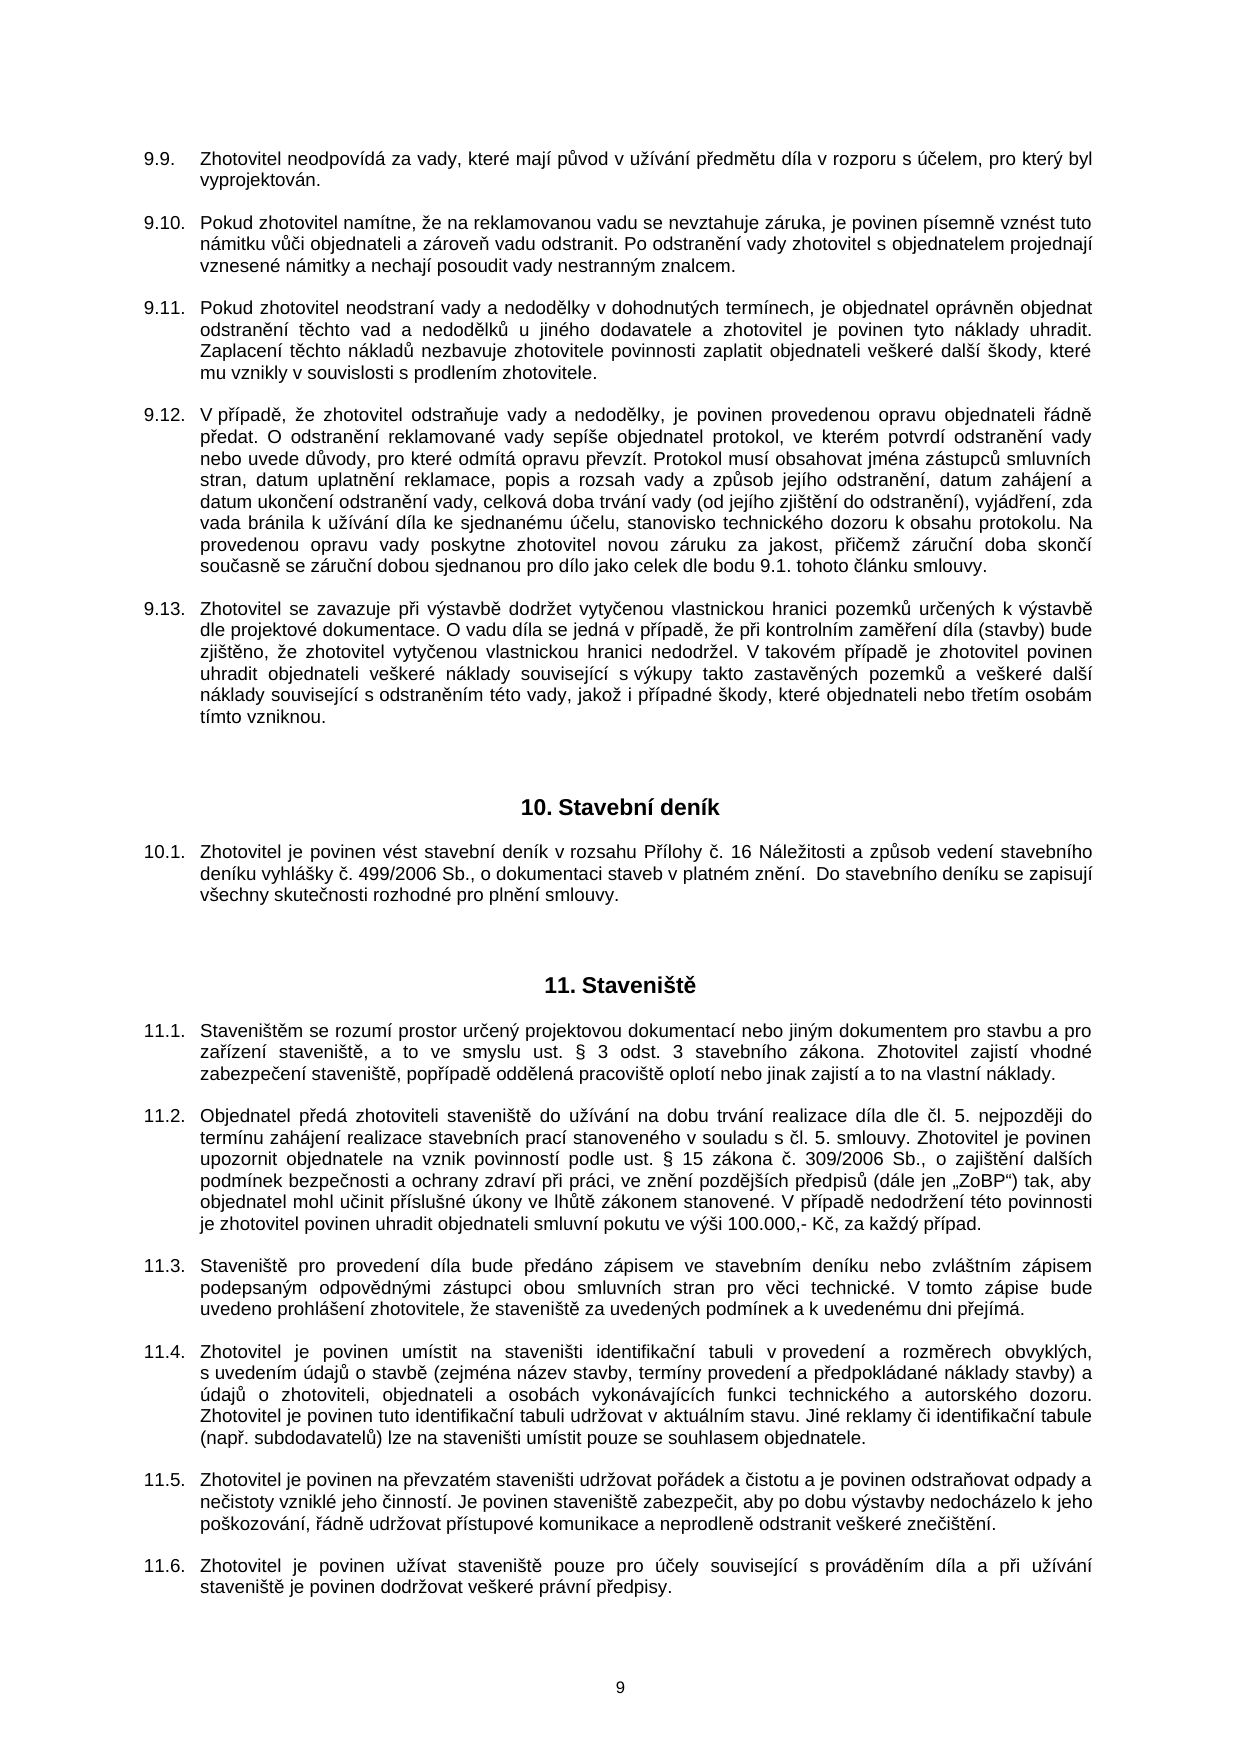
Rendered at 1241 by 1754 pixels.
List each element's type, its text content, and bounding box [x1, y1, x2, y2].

list Zhotovitel se zavazuje při výstavbě dodržet vytyčenou vlastnickou hranici pozemků určených k výstavbě dle projektové dokumentace. O vadu díla se jedná v případě, že při kontrolním zaměření díla (stavby) bude zjištěno, že zhotovitel vytyčenou vlastnickou hranici nedodržel. V takovém případě je zhotovitel povinen uhradit objednateli veškeré náklady související s výkupy takto zastavěných pozemků a veškeré další náklady související s odstraněním této vady, jakož i případné škody, které objednateli nebo třetím osobám tímto vzniknou. [144, 598, 1092, 727]
list Staveniště pro provedení díla bude předáno zápisem ve stavebním deníku nebo zvláštním zápisem podepsaným odpovědnými zástupci obou smluvních stran pro věci technické. V tomto zápise bude uvedeno prohlášení zhotovitele, že staveniště za uvedených podmínek a k uvedenému dni přejímá. [144, 1255, 1092, 1320]
list Pokud zhotovitel namítne, že na reklamovanou vadu se nevztahuje záruka, je povinen písemně vznést tuto námitku vůči objednateli a zároveň vadu odstranit. Po odstranění vady zhotovitel s objednatelem projednají vznesené námitky a nechají posoudit vady nestranným znalcem. [144, 212, 1092, 276]
list Staveniště [148, 972, 1092, 998]
list Zhotovitel je povinen umístit na staveništi identifikační tabuli v provedení a rozměrech obvyklých, s uvedením údajů o stavbě (zejména název stavby, termíny provedení a předpokládané náklady stavby) a údajů o zhotoviteli, objednateli a osobách vykonávajících funkci technického a autorského dozoru. Zhotovitel je povinen tuto identifikační tabuli udržovat v aktuálním stavu. Jiné reklamy či identifikační tabule (např. subdodavatelů) lze na staveništi umístit pouze se souhlasem objednatele. [144, 1341, 1092, 1448]
list Pokud zhotovitel neodstraní vady a nedodělky v dohodnutých termínech, je objednatel oprávněn objednat odstranění těchto vad a nedodělků u jiného dodavatele a zhotovitel je povinen tyto náklady uhradit. Zaplacení těchto nákladů nezbavuje zhotovitele povinnosti zaplatit objednateli veškeré další škody, které mu vznikly v souvislosti s prodlením zhotovitele. [144, 297, 1092, 383]
list Staveništěm se rozumí prostor určený projektovou dokumentací nebo jiným dokumentem pro stavbu a pro zařízení staveniště, a to ve smyslu ust. § 3 odst. 3 stavebního zákona. Zhotovitel zajistí vhodné zabezpečení staveniště, popřípadě oddělená pracoviště oplotí nebo jinak zajistí a to na vlastní náklady. [144, 1019, 1092, 1084]
list Zhotovitel je povinen užívat staveniště pouze pro účely související s prováděním díla a při užívání staveniště je povinen dodržovat veškeré právní předpisy. [144, 1555, 1092, 1598]
list Zhotovitel je povinen na převzatém staveništi udržovat pořádek a čistotu a je povinen odstraňovat odpady a nečistoty vzniklé jeho činností. Je povinen staveniště zabezpečit, aby po dobu výstavby nedocházelo k jeho poškozování, řádně udržovat přístupové komunikace a neprodleně odstranit veškeré znečištění. [144, 1469, 1092, 1534]
list Zhotovitel je povinen vést stavební deník v rozsahu Přílohy č. 16 Náležitosti a způsob vedení stavebního deníku vyhlášky č. 499/2006 Sb., o dokumentaci staveb v platném znění. Do stavebního deníku se zapisují všechny skutečnosti rozhodné pro plnění smlouvy. [144, 841, 1092, 906]
list Zhotovitel neodpovídá za vady, které mají původ v užívání předmětu díla v rozporu s účelem, pro který byl vyprojektován. [144, 148, 1092, 191]
list Objednatel předá zhotoviteli staveniště do užívání na dobu trvání realizace díla dle čl. 5. nejpozději do termínu zahájení realizace stavebních prací stanoveného v souladu s čl. 5. smlouvy. Zhotovitel je povinen upozornit objednatele na vznik povinností podle ust. § 15 zákona č. 309/2006 Sb., o zajištění dalších podmínek bezpečnosti a ochrany zdraví při práci, ve znění pozdějších předpisů (dále jen „ZoBP“) tak, aby objednatel mohl učinit příslušné úkony ve lhůtě zákonem stanovené. V případě nedodržení této povinnosti je zhotovitel povinen uhradit objednateli smluvní pokutu ve výši 100.000,- Kč, za každý případ. [144, 1105, 1092, 1234]
list Stavební deník [148, 794, 1092, 820]
list V případě, že zhotovitel odstraňuje vady a nedodělky, je povinen provedenou opravu objednateli řádně předat. O odstranění reklamované vady sepíše objednatel protokol, ve kterém potvrdí odstranění vady nebo uvede důvody, pro které odmítá opravu převzít. Protokol musí obsahovat jména zástupců smluvních stran, datum uplatnění reklamace, popis a rozsah vady a způsob jejího odstranění, datum zahájení a datum ukončení odstranění vady, celková doba trvání vady (od jejího zjištění do odstranění), vyjádření, zda vada bránila k užívání díla ke sjednanému účelu, stanovisko technického dozoru k obsahu protokolu. Na provedenou opravu vady poskytne zhotovitel novou záruku za jakost, přičemž záruční doba skončí současně se záruční dobou sjednanou pro dílo jako celek dle bodu 9.1. tohoto článku smlouvy. [144, 404, 1092, 577]
